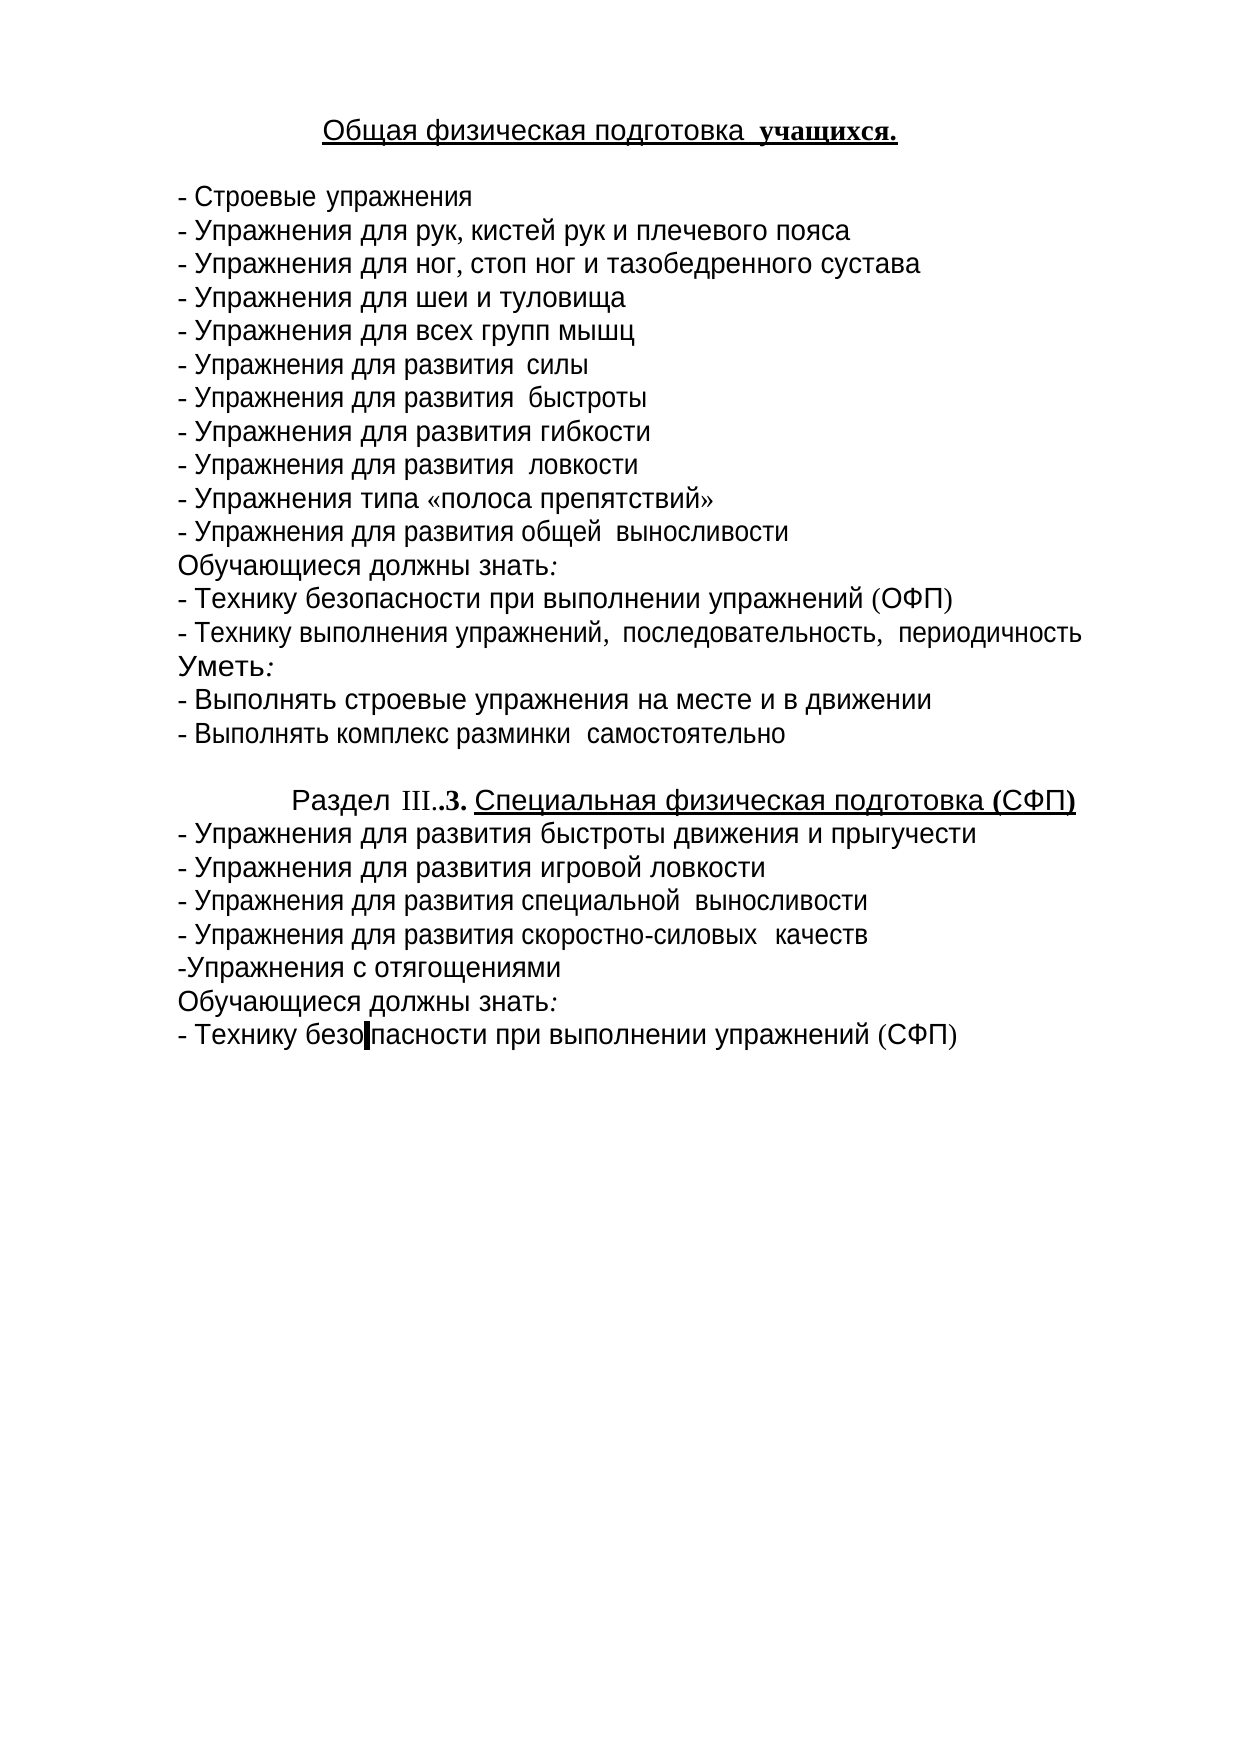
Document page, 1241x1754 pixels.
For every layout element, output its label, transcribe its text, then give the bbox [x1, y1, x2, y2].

text Уметь: [177, 649, 1182, 683]
list Технику выполнения упражнений, последовательность, периодичность [177, 616, 1194, 649]
list Упражнения для развития силы [177, 347, 1194, 381]
text Раздел III..3. Специальная физическая подготовка (СФП) [291, 783, 1182, 817]
text Обучающиеся должны знать: [177, 548, 1182, 582]
list Упражнения для развития гибкости [177, 414, 1194, 448]
text Обучающиеся должны знать: [177, 984, 1182, 1018]
list Упражнения для развития ловкости [177, 448, 1194, 481]
list Упражнения для развития общей выносливости [177, 515, 1194, 548]
list Технику безопасности при выполнении упражнений (ОФП) [177, 582, 1194, 616]
list Упражнения для развития игровой ловкости [177, 850, 1194, 884]
text Общая физическая подготовка учащихся. [322, 112, 1182, 146]
list Выполнять строевые упражнения на месте и в движении [177, 683, 1194, 716]
list Выполнять комплекс разминки самостоятельно [177, 716, 1194, 750]
list Упражнения для развития специальной выносливости [177, 884, 1194, 917]
list Упражнения для развития быстроты [177, 381, 1194, 414]
list Упражнения для развития быстроты движения и прыгучести [177, 817, 1194, 850]
list Упражнения для развития скоростно-силовых качеств [177, 917, 1194, 951]
text -Упражнения с отягощениями [177, 951, 1182, 984]
list Упражнения для ног, стоп ног и тазобедренного сустава [177, 247, 1194, 280]
list Упражнения для шеи и туловища [177, 280, 1194, 314]
list Строевые упражнения [177, 179, 1194, 213]
list Упражнения для рук, кистей рук и плечевого пояса [177, 213, 1194, 247]
list Технику безо пасности при выполнении упражнений (СФП) [177, 1018, 1194, 1052]
list Упражнения типа «полоса препятствий» [177, 481, 1194, 515]
list Упражнения для всех групп мышц [177, 314, 1194, 347]
